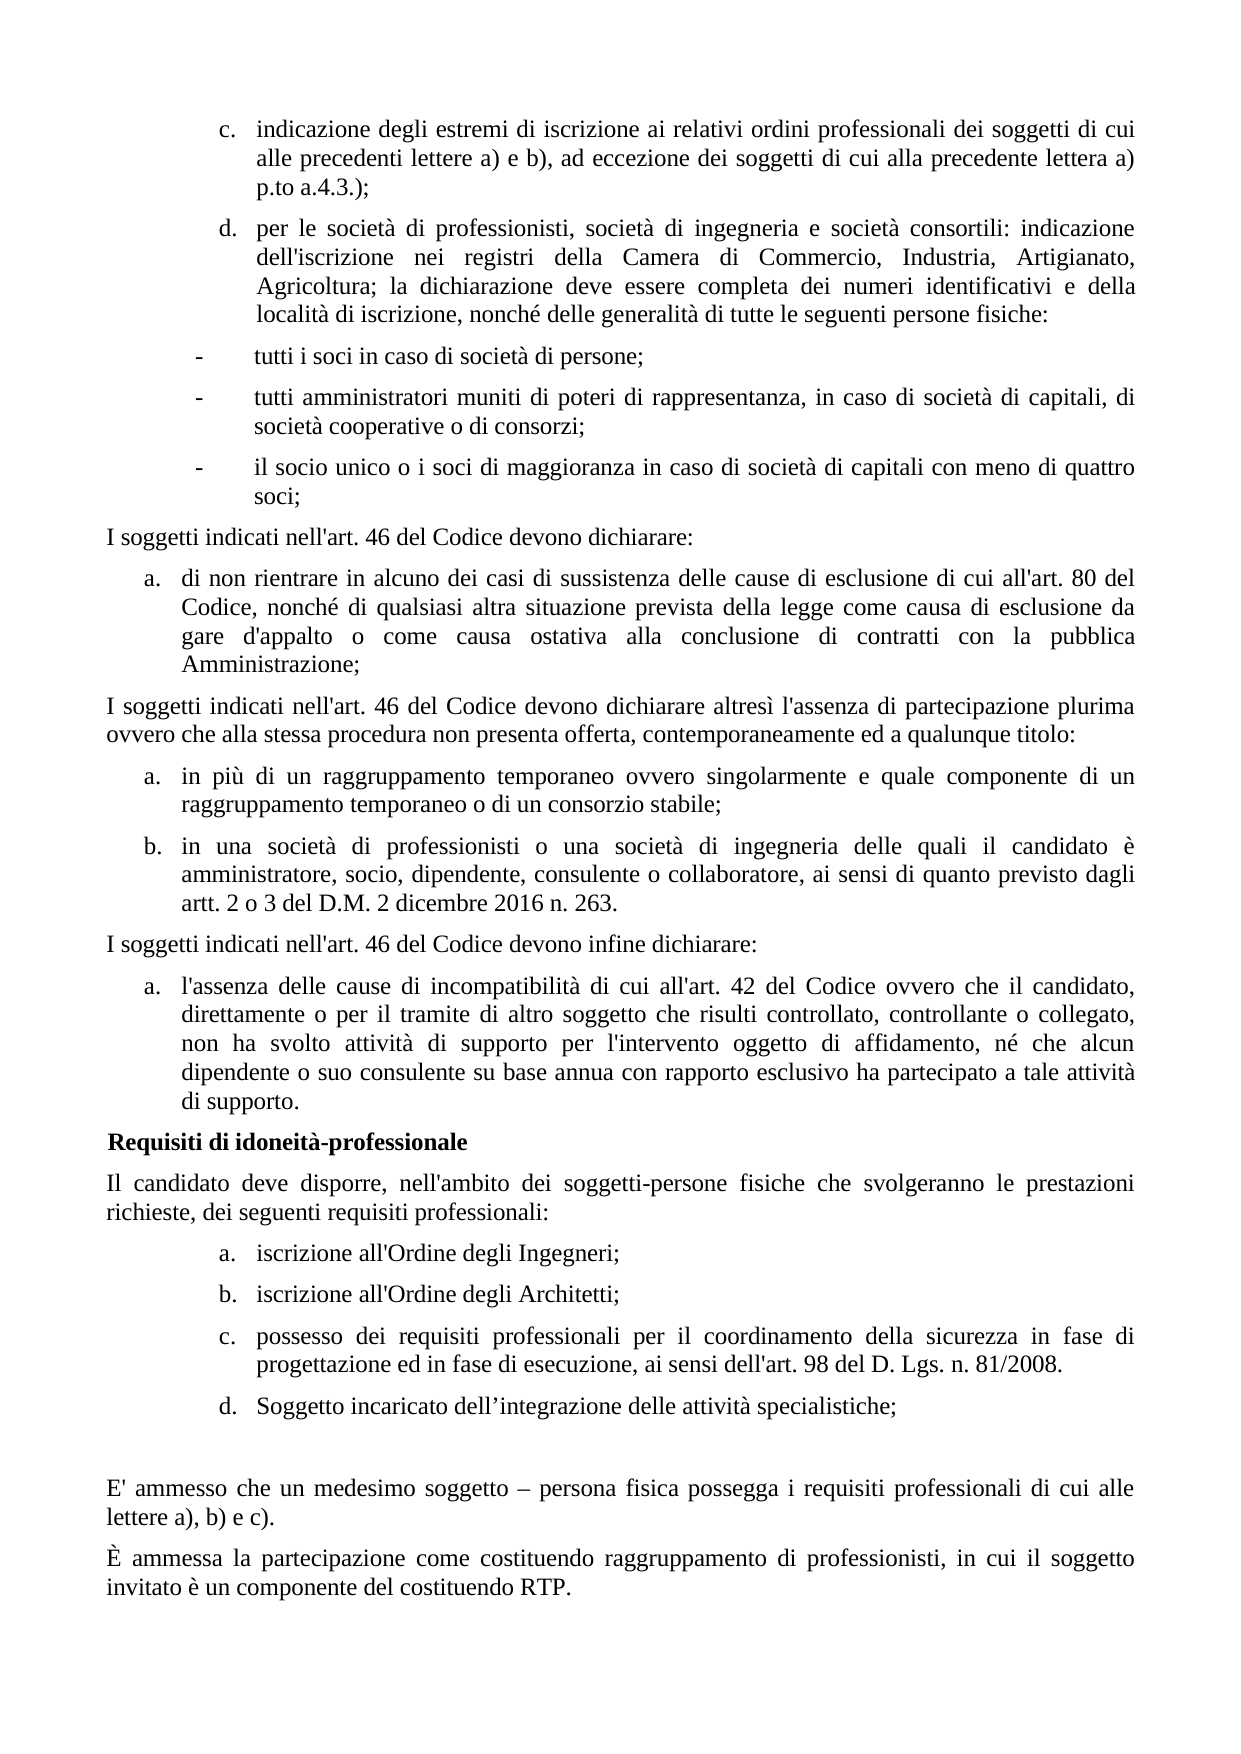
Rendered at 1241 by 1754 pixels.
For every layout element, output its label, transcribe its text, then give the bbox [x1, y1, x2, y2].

subtitle Requisiti di idoneità-professionale [107, 1127, 1136, 1156]
list possesso dei requisiti professionali per il coordinamento della sicurezza in fase di progettazione ed in fase di esecuzione, ai sensi dell'art. 98 del D. Lgs. n. 81/2008. [219, 1321, 1136, 1378]
text È ammessa la partecipazione come costituendo raggruppamento di professionisti, in cui il soggetto invitato è un componente del costituendo RTP. [106, 1543, 1136, 1601]
text I soggetti indicati nell'art. 46 del Codice devono dichiarare: [106, 522, 1136, 551]
list tutti amministratori muniti di poteri di rappresentanza, in caso di società di capitali, di società cooperative o di consorzi; [195, 382, 1136, 439]
text I soggetti indicati nell'art. 46 del Codice devono infine dichiarare: [106, 929, 1136, 958]
list per le società di professionisti, società di ingegneria e società consortili: indicazione dell'iscrizione nei registri della Camera di Commercio, Industria, Artigianato, Agricoltura; la dichiarazione deve essere completa dei numeri identificativi e della località di iscrizione, nonché delle generalità di tutte le seguenti persone fisiche: [219, 213, 1136, 328]
list iscrizione all'Ordine degli Architetti; [219, 1279, 1136, 1308]
list di non rientrare in alcuno dei casi di sussistenza delle cause di esclusione di cui all'art. 80 del Codice, nonché di qualsiasi altra situazione prevista della legge come causa di esclusione da gare d'appalto o come causa ostativa alla conclusione di contratti con la pubblica Amministrazione; [144, 563, 1136, 678]
list indicazione degli estremi di iscrizione ai relativi ordini professionali dei soggetti di cui alle precedenti lettere a) e b), ad eccezione dei soggetti di cui alla precedente lettera a) p.to a.4.3.); [219, 114, 1136, 201]
list iscrizione all'Ordine degli Ingegneri; [219, 1238, 1136, 1267]
list in una società di professionisti o una società di ingegneria delle quali il candidato è amministratore, socio, dipendente, consulente o collaboratore, ai sensi di quanto previsto dagli artt. 2 o 3 del D.M. 2 dicembre 2016 n. 263. [144, 831, 1136, 917]
text I soggetti indicati nell'art. 46 del Codice devono dichiarare altresì l'assenza di partecipazione plurima ovvero che alla stessa procedura non presenta offerta, contemporaneamente ed a qualunque titolo: [106, 691, 1136, 748]
list tutti i soci in caso di società di persone; [195, 341, 1136, 369]
list il socio unico o i soci di maggioranza in caso di società di capitali con meno di quattro soci; [195, 452, 1136, 509]
list l'assenza delle cause di incompatibilità di cui all'art. 42 del Codice ovvero che il candidato, direttamente o per il tramite di altro soggetto che risulti controllato, controllante o collegato, non ha svolto attività di supporto per l'intervento oggetto di affidamento, né che alcun dipendente o suo consulente su base annua con rapporto esclusivo ha partecipato a tale attività di supporto. [144, 971, 1136, 1114]
list in più di un raggruppamento temporaneo ovvero singolarmente e quale componente di un raggruppamento temporaneo o di un consorzio stabile; [144, 761, 1136, 818]
text E' ammesso che un medesimo soggetto – persona fisica possegga i requisiti professionali di cui alle lettere a), b) e c). [106, 1473, 1136, 1531]
list Soggetto incaricato dell’integrazione delle attività specialistiche; [219, 1391, 1136, 1419]
text Il candidato deve disporre, nell'ambito dei soggetti-persone fisiche che svolgeranno le prestazioni richieste, dei seguenti requisiti professionali: [106, 1168, 1136, 1226]
